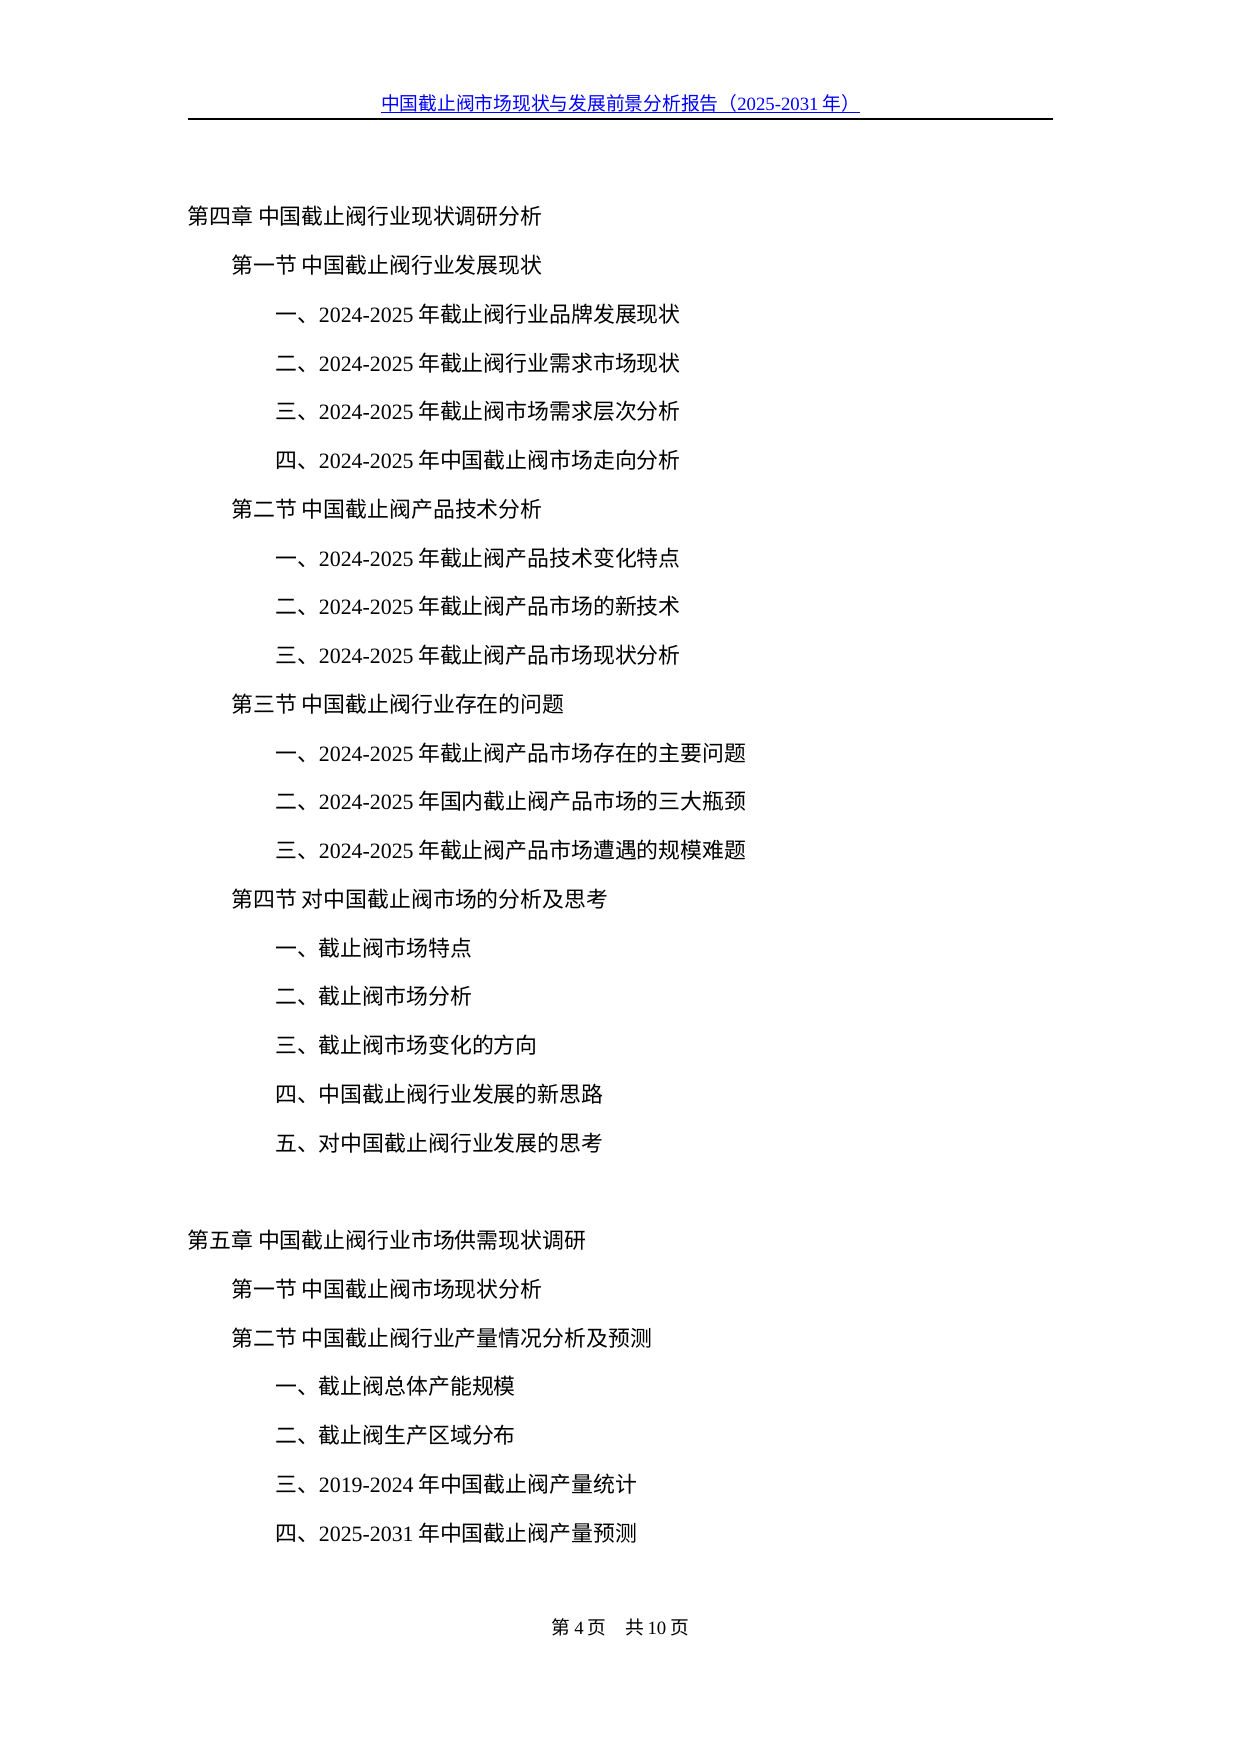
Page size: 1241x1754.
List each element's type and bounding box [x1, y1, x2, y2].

text [187, 150, 1053, 1548]
